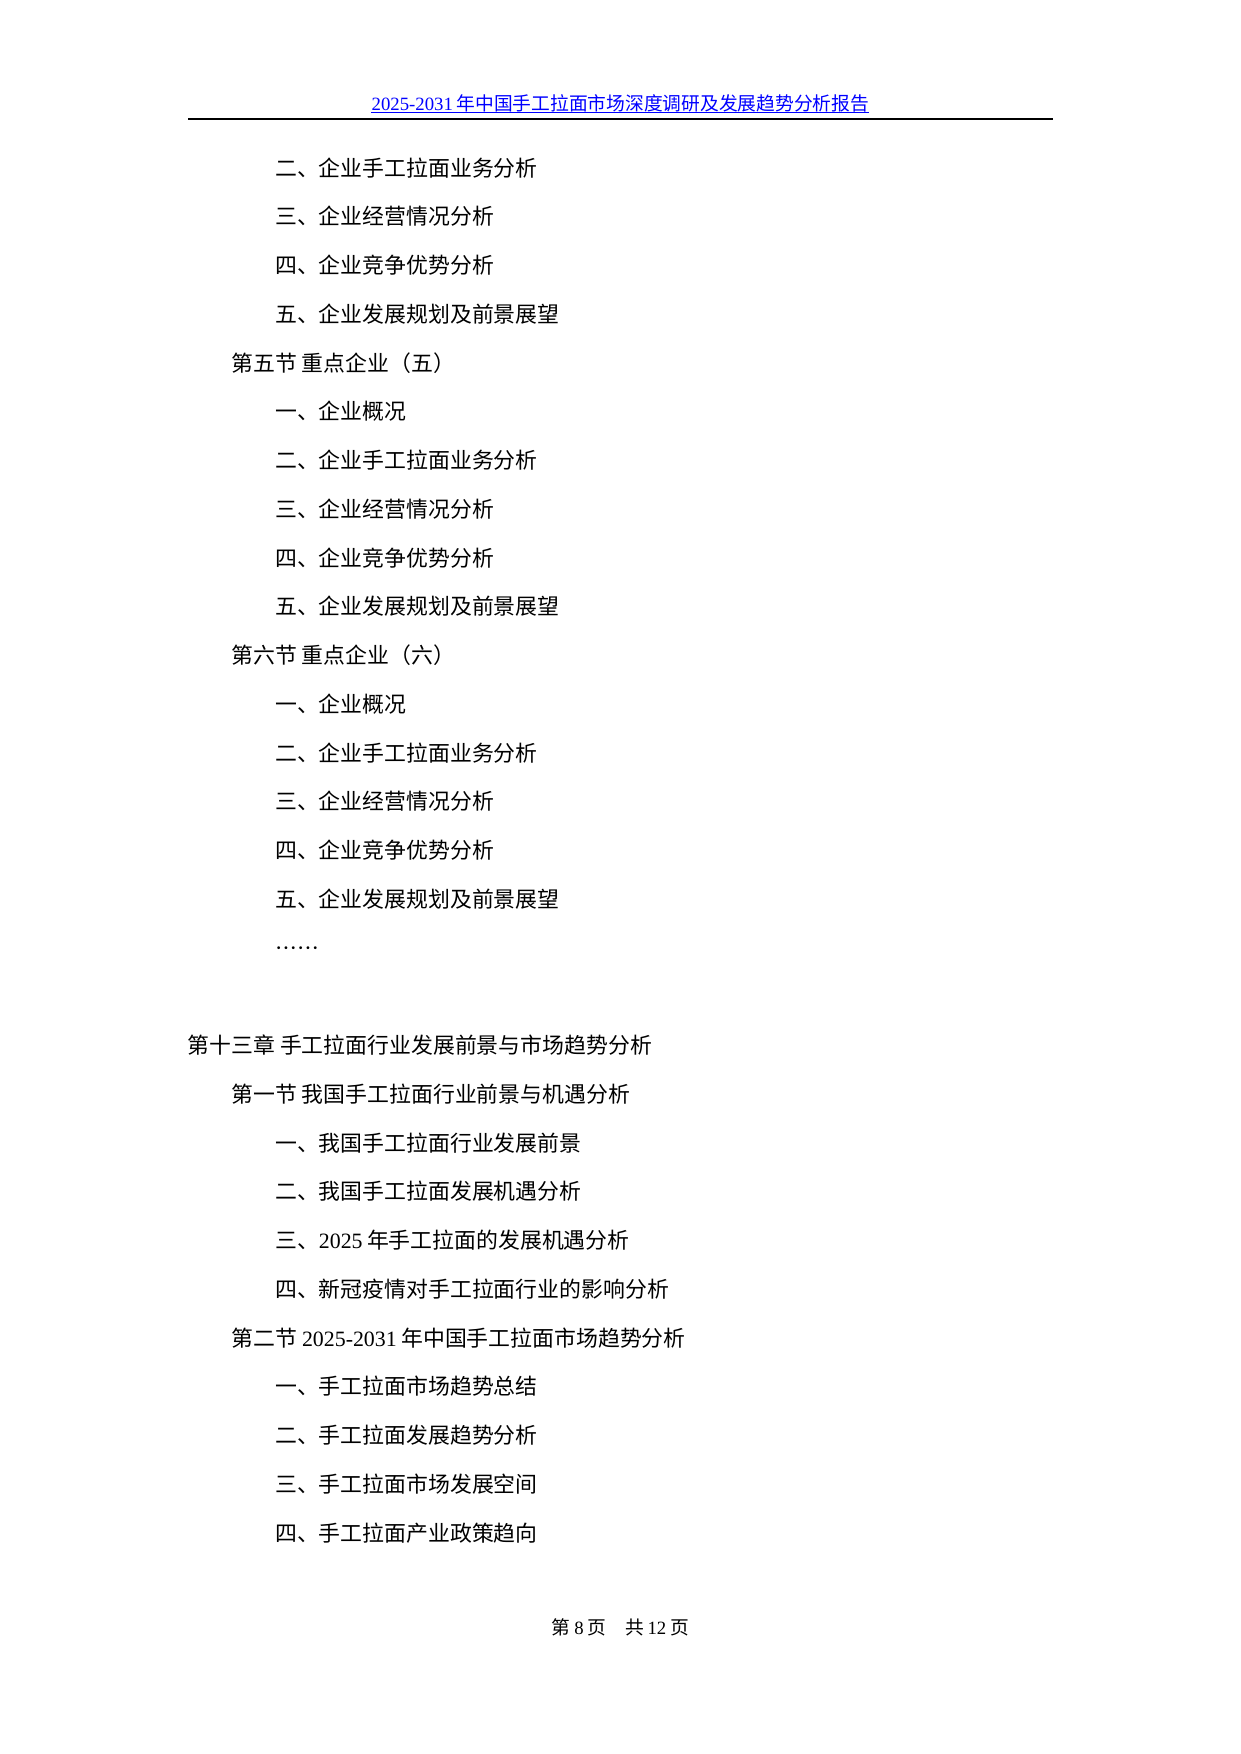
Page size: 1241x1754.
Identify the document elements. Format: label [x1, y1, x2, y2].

text [187, 150, 1053, 1548]
